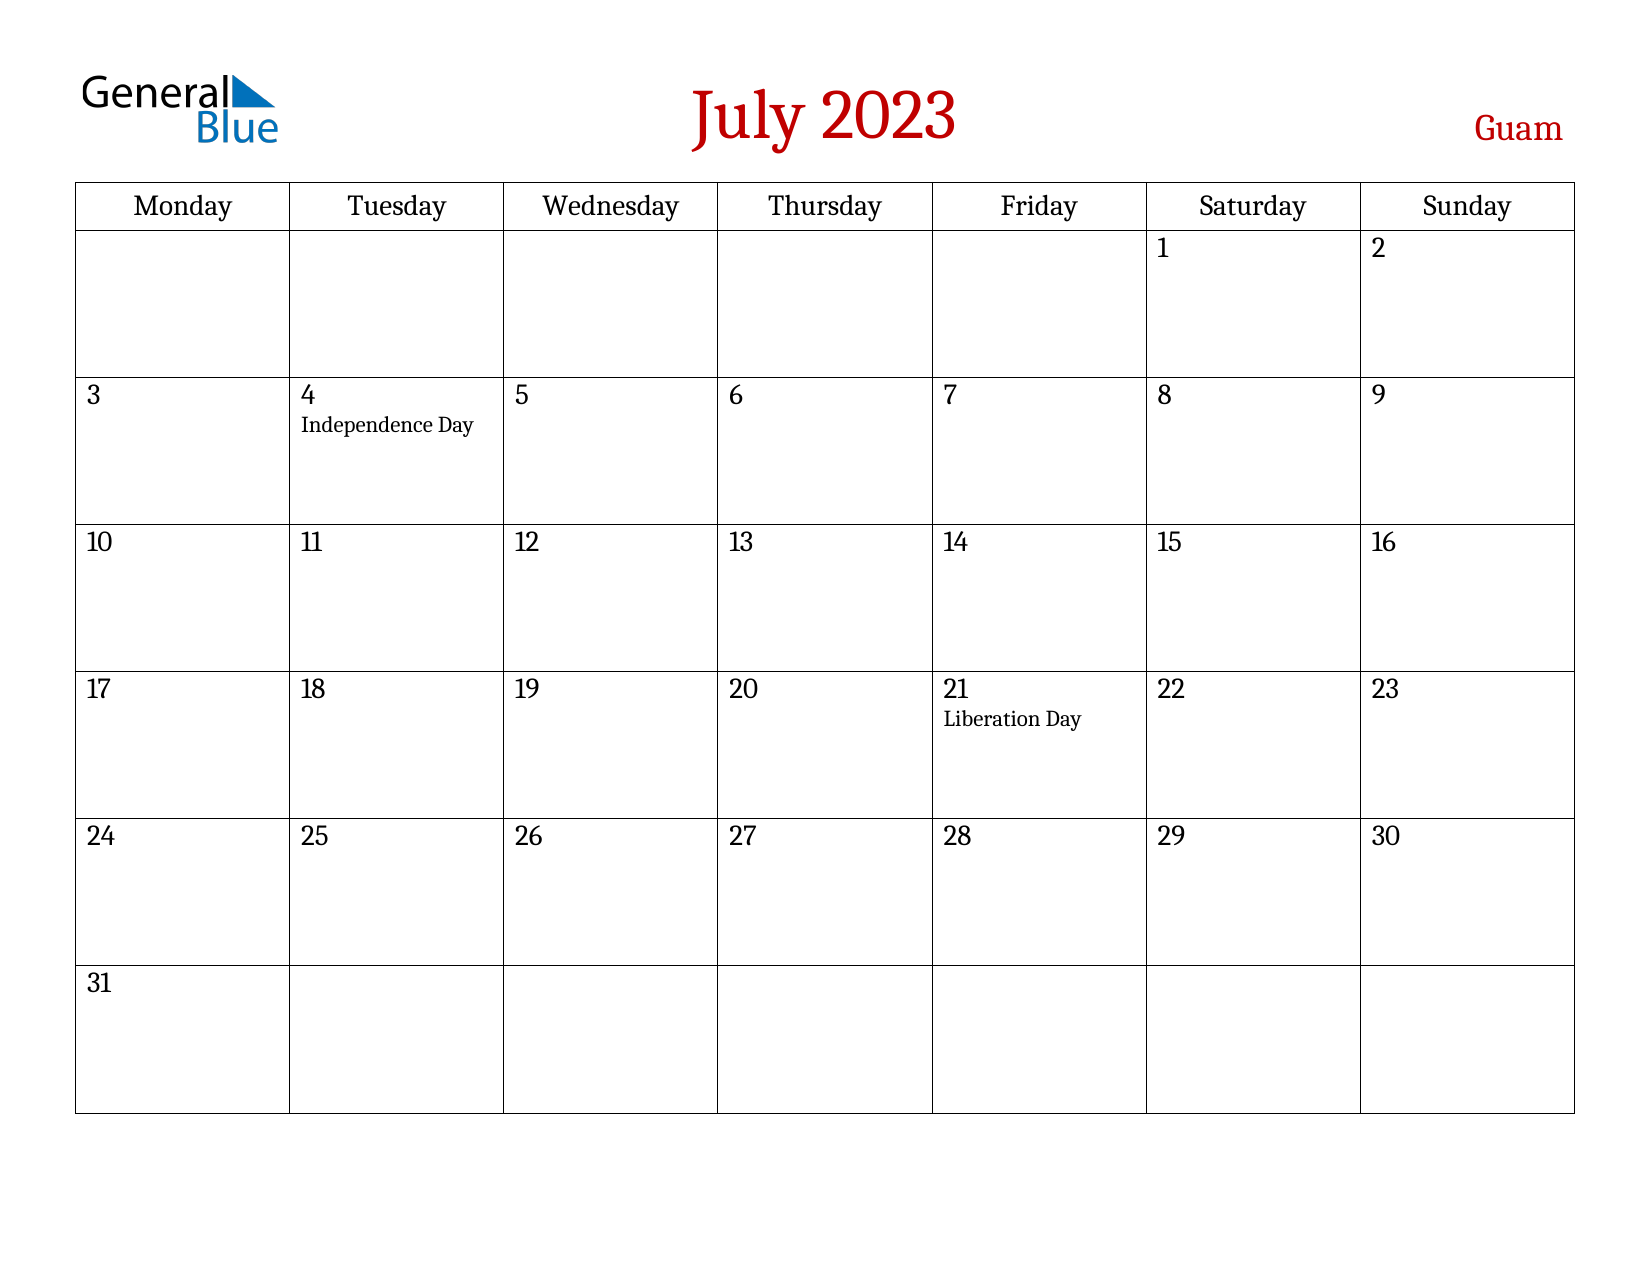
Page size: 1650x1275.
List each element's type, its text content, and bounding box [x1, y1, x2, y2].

table_cell 4 [290, 378, 503, 412]
table_cell [718, 412, 932, 524]
table_cell 5 [504, 378, 717, 412]
table_cell 27 [718, 819, 932, 853]
table_cell [1361, 966, 1574, 1000]
table_cell 9 [1361, 378, 1574, 412]
table_cell [1147, 1000, 1360, 1112]
table_cell Tuesday [290, 183, 503, 230]
table_cell [718, 231, 932, 264]
table_cell 19 [504, 672, 717, 706]
table_cell 1 [1147, 231, 1360, 264]
table_cell [1147, 559, 1360, 671]
table_cell 30 [1361, 819, 1574, 853]
table_header July 2023 [504, 75, 1146, 182]
table_cell 20 [718, 672, 932, 706]
table_cell 23 [1361, 672, 1574, 706]
table_cell 22 [1147, 672, 1360, 706]
table_cell [1361, 1000, 1574, 1112]
table_cell [1147, 853, 1360, 965]
table_cell [290, 1000, 503, 1112]
table_cell [76, 1000, 289, 1112]
table_cell [933, 231, 1146, 264]
table_cell 17 [76, 672, 289, 706]
table_cell [504, 559, 717, 671]
table_cell 13 [718, 525, 932, 559]
table_cell [76, 231, 289, 264]
table_cell 26 [504, 819, 717, 853]
table_cell [1147, 265, 1360, 377]
table_cell Wednesday [504, 183, 717, 230]
table_cell [718, 706, 932, 818]
table_cell [504, 966, 717, 1000]
table_header [76, 75, 503, 182]
table_cell [290, 231, 503, 264]
table_cell [504, 231, 717, 264]
table_cell [1361, 559, 1574, 671]
table_cell [504, 1000, 717, 1112]
table_cell [1147, 966, 1360, 1000]
picture [82, 75, 278, 143]
table_cell [718, 1000, 932, 1112]
table_cell [718, 559, 932, 671]
table_cell [1361, 265, 1574, 377]
table_cell [76, 559, 289, 671]
table_cell [504, 853, 717, 965]
table_cell 14 [933, 525, 1146, 559]
table_cell [718, 966, 932, 1000]
table_cell [290, 559, 503, 671]
table_cell [76, 265, 289, 377]
table_cell Sunday [1361, 183, 1574, 230]
table_cell 28 [933, 819, 1146, 853]
table_cell 8 [1147, 378, 1360, 412]
table_cell [290, 853, 503, 965]
table_cell 21 [933, 672, 1146, 706]
table_cell [933, 559, 1146, 671]
table_cell [290, 706, 503, 818]
table_cell 11 [290, 525, 503, 559]
table_cell Liberation Day [933, 706, 1146, 818]
table_cell [76, 412, 289, 524]
table_cell 2 [1361, 231, 1574, 264]
table_cell Thursday [718, 183, 932, 230]
table_cell 15 [1147, 525, 1360, 559]
table_cell [933, 1000, 1146, 1112]
table_cell [1361, 853, 1574, 965]
table_cell 29 [1147, 819, 1360, 853]
table_cell 18 [290, 672, 503, 706]
table_cell [76, 853, 289, 965]
table_cell 16 [1361, 525, 1574, 559]
table_cell Saturday [1147, 183, 1360, 230]
table_cell 12 [504, 525, 717, 559]
table_cell 6 [718, 378, 932, 412]
table_cell Independence Day [290, 412, 503, 524]
table_cell [76, 706, 289, 818]
table_cell [933, 966, 1146, 1000]
table_cell Friday [933, 183, 1146, 230]
table_cell [504, 706, 717, 818]
table_cell [290, 966, 503, 1000]
table_cell [1147, 412, 1360, 524]
table_cell [718, 265, 932, 377]
table_cell [933, 412, 1146, 524]
table_cell [504, 412, 717, 524]
table_cell [1147, 706, 1360, 818]
table_cell [718, 853, 932, 965]
table_cell 7 [933, 378, 1146, 412]
table_cell Monday [76, 183, 289, 230]
table_cell [1361, 412, 1574, 524]
table_cell [1361, 706, 1574, 818]
table_cell [504, 265, 717, 377]
table_header Guam [1146, 75, 1574, 182]
table_cell [933, 265, 1146, 377]
table_cell 3 [76, 378, 289, 412]
table_cell 24 [76, 819, 289, 853]
table_cell 10 [76, 525, 289, 559]
table_cell [290, 265, 503, 377]
table_cell 31 [76, 966, 289, 1000]
table_cell 25 [290, 819, 503, 853]
table_cell [933, 853, 1146, 965]
